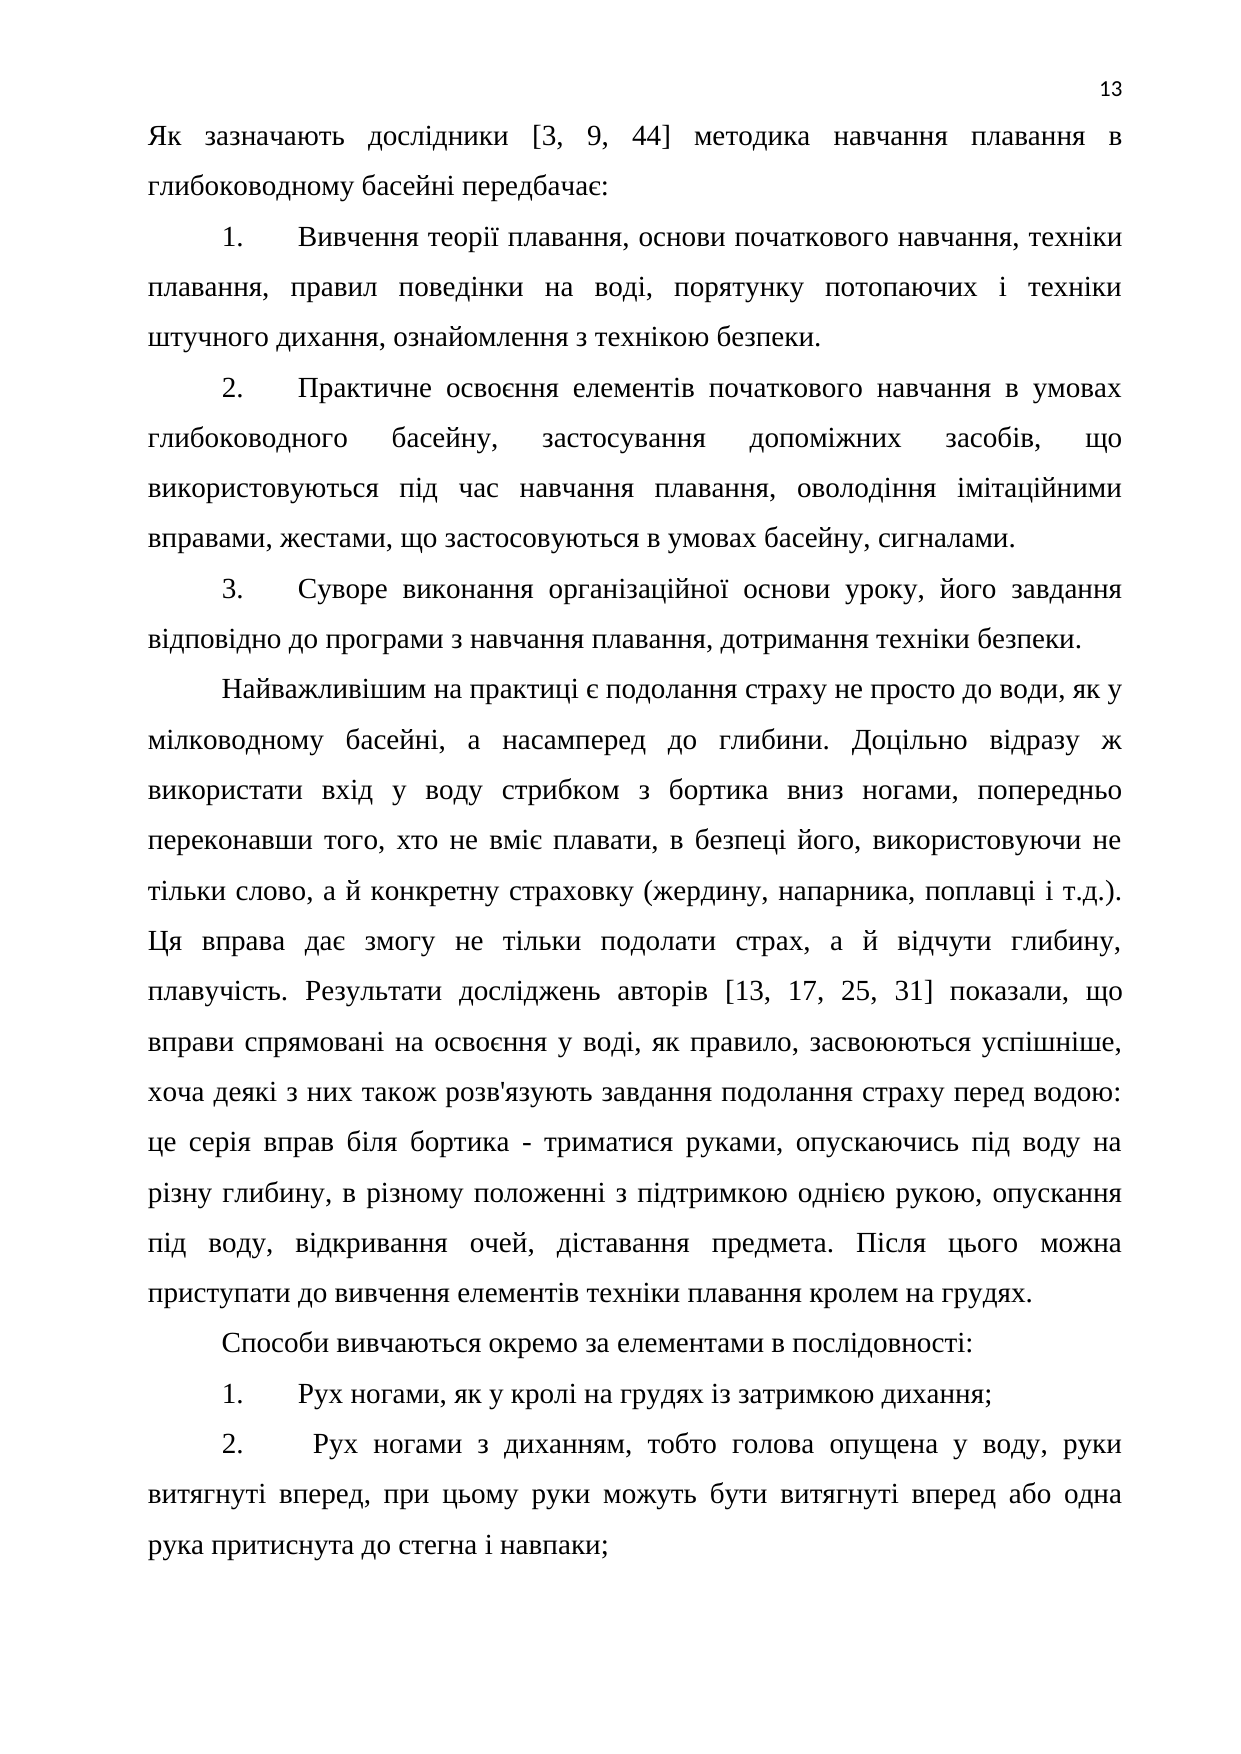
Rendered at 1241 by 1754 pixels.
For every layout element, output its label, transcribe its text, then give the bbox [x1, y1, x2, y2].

list Рух ногами з диханням, тобто голова опущена у воду, руки витягнуті вперед, при цьому руки можуть бути витягнуті вперед або одна рука притиснута до стегна і навпаки; [148, 1426, 1123, 1560]
text Способи вивчаються окремо за елементами в послідовності: [148, 1326, 1123, 1359]
text Найважливішим на практиці є подолання страху не просто до води, як у мілководному басейні, а насамперед до глибини. Доцільно відразу ж використати вхід у воду стрибком з бортика вниз ногами, попередньо переконавши того, хто не вміє плавати, в безпеці його, використовуючи не тільки слово, а й конкретну страховку (жердину, напарника, поплавці і т.д.). Ця вправа дає змогу не тільки подолати страх, а й відчути глибину, плавучість. Результати досліджень авторів [13, 17, 25, 31] показали, що вправи спрямовані на освоєння у воді, як правило, засвоюються успішніше, хоча деякі з них також розв'язують завдання подолання страху перед водою: це серія вправ біля бортика - триматися руками, опускаючись під воду на різну глибину, в різному положенні з підтримкою однією рукою, опускання під воду, відкривання очей, діставання предмета. Після цього можна приступати до вивчення елементів техніки плавання кролем на грудях. [148, 672, 1123, 1309]
list Суворе виконання організаційної основи уроку, його завдання відповідно до програми з навчання плавання, дотримання техніки безпеки. [148, 571, 1123, 655]
text Як зазначають дослідники [3, 9, 44] методика навчання плавання в глибоководному басейні передбачає: [148, 118, 1123, 202]
list Практичне освоєння елементів початкового навчання в умовах глибоководного басейну, застосування допоміжних засобів, що використовуються під час навчання плавання, оволодіння імітаційними вправами, жестами, що застосовуються в умовах басейну, сигналами. [148, 370, 1123, 554]
list Рух ногами, як у кролі на грудях із затримкою дихання; [148, 1376, 1123, 1409]
list Вивчення теорії плавання, основи початкового навчання, техніки плавання, правил поведінки на воді, порятунку потопаючих і техніки штучного дихання, ознайомлення з технікою безпеки. [148, 219, 1123, 353]
